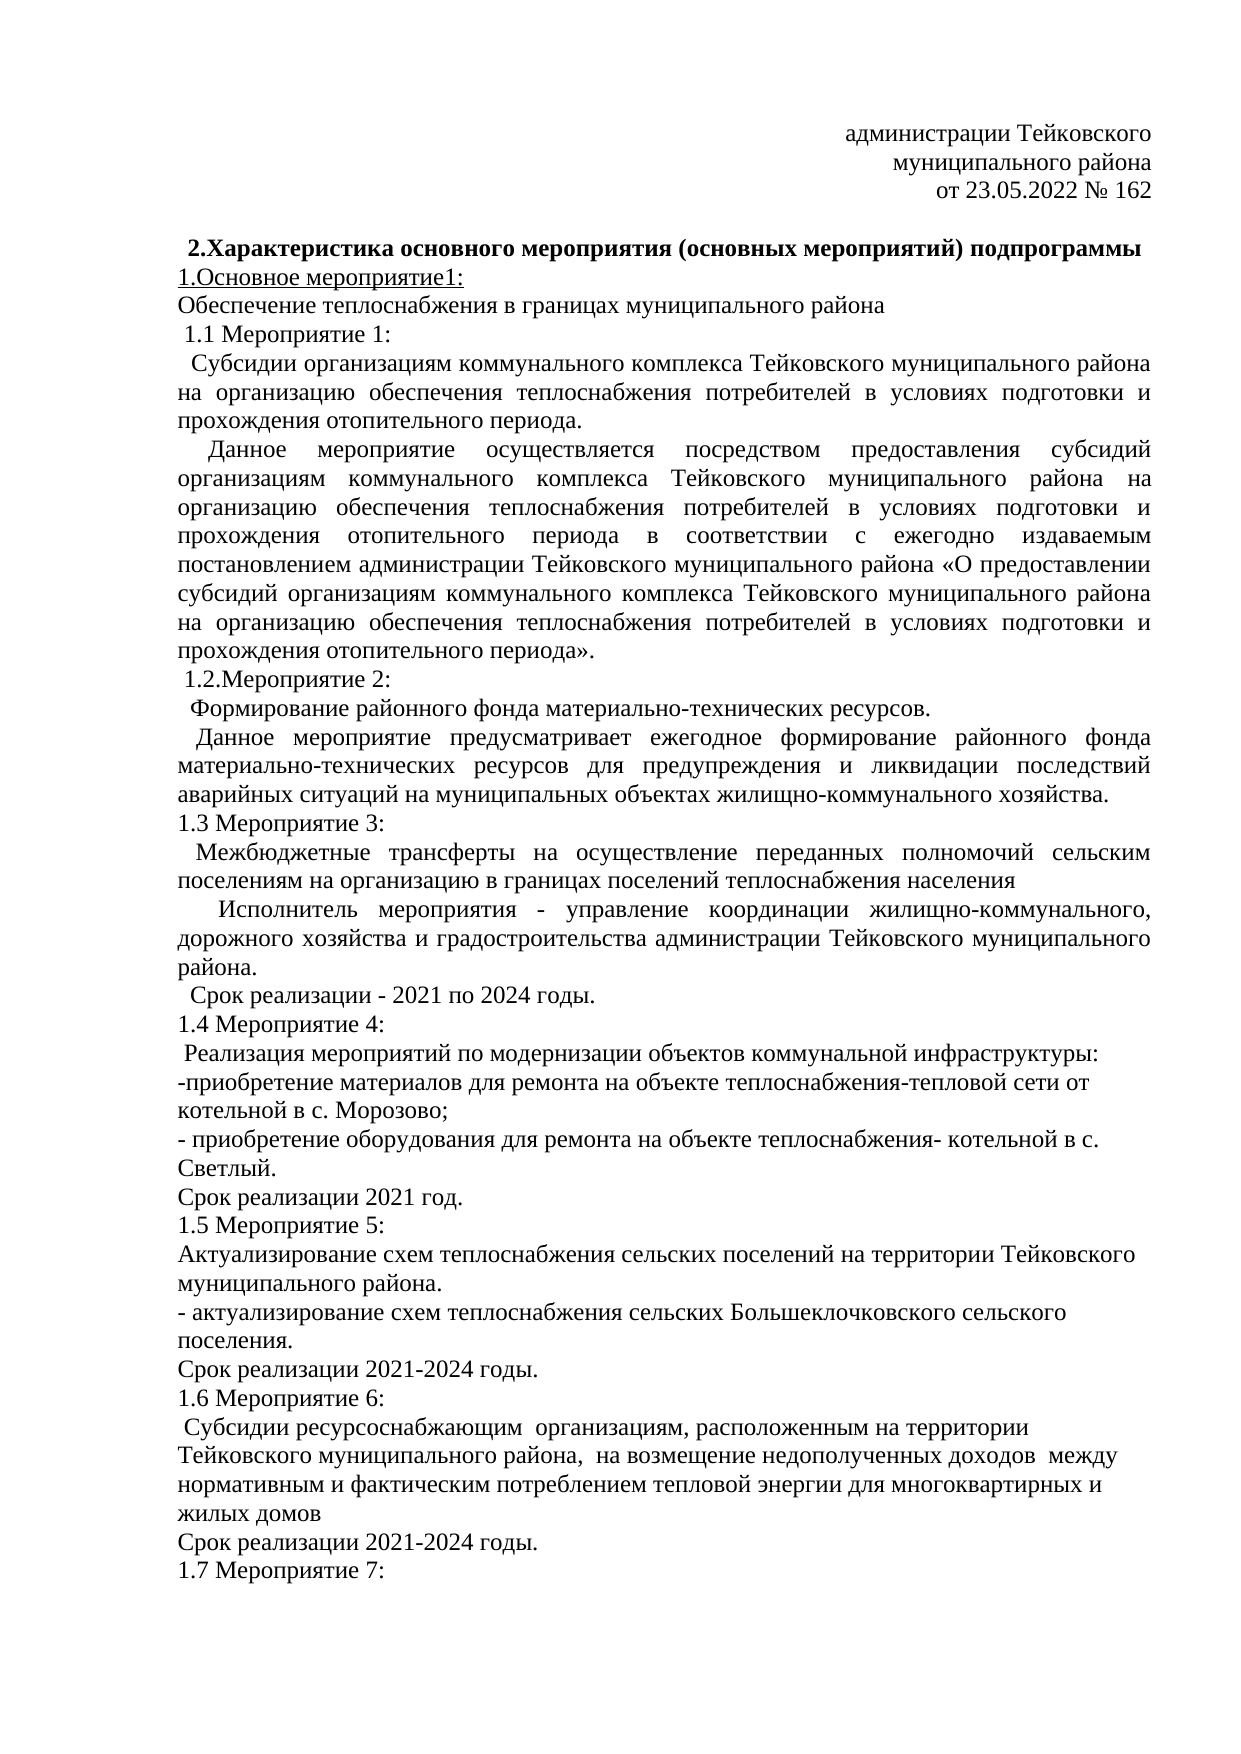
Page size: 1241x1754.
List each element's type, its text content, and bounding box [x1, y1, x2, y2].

text Данное мероприятие осуществляется посредством предоставления субсидий организациям коммунального комплекса Тейковского муниципального района на организацию обеспечения теплоснабжения потребителей в условиях подготовки и прохождения отопительного периода в соответствии с ежегодно издаваемым постановлением администрации Тейковского муниципального района «О предоставлении субсидий организациям коммунального комплекса Тейковского муниципального района на организацию обеспечения теплоснабжения потребителей в условиях подготовки и прохождения отопительного периода». [177, 434, 1152, 664]
text Обеспечение теплоснабжения в границах муниципального района [177, 291, 1152, 319]
text от 23.05.2022 № 162 [177, 176, 1152, 204]
text 2.Характеристика основного мероприятия (основных мероприятий) подпрограммы [177, 233, 1152, 262]
text 1.6 Мероприятие 6: [177, 1383, 1152, 1412]
text Реализация мероприятий по модернизации объектов коммунальной инфраструктуры: [177, 1038, 1152, 1067]
text Срок реализации 2021 год. [177, 1182, 1152, 1211]
text Актуализирование схем теплоснабжения сельских поселений на территории Тейковского муниципального района. [177, 1239, 1152, 1297]
text Исполнитель мероприятия - управление координации жилищно-коммунального, дорожного хозяйства и градостроительства администрации Тейковского муниципального района. [177, 894, 1152, 981]
text 1.3 Мероприятие 3: [177, 808, 1152, 837]
text Срок реализации 2021-2024 годы. [177, 1527, 1152, 1556]
text Субсидии организациям коммунального комплекса Тейковского муниципального района на организацию обеспечения теплоснабжения потребителей в условиях подготовки и прохождения отопительного периода. [177, 348, 1152, 434]
text - приобретение оборудования для ремонта на объекте теплоснабжения- котельной в с. Светлый. [177, 1124, 1152, 1182]
text 1.5 Мероприятие 5: [177, 1211, 1152, 1239]
text муниципального района [177, 147, 1152, 176]
text 1.2.Мероприятие 2: [177, 664, 1152, 693]
text Срок реализации 2021-2024 годы. [177, 1354, 1152, 1383]
text -приобретение материалов для ремонта на объекте теплоснабжения-тепловой сети от котельной в с. Морозово; [177, 1067, 1152, 1124]
text 1.Основное мероприятие1: [177, 262, 1152, 291]
text администрации Тейковского [177, 118, 1152, 147]
text Срок реализации - 2021 по 2024 годы. [177, 981, 1152, 1009]
text 1.7 Мероприятие 7: [177, 1556, 1152, 1584]
text 1.1 Мероприятие 1: [177, 319, 1152, 348]
text Субсидии ресурсоснабжающим организациям, расположенным на территории Тейковского муниципального района, на возмещение недополученных доходов между нормативным и фактическим потреблением тепловой энергии для многоквартирных и жилых домов [177, 1412, 1152, 1527]
text - актуализирование схем теплоснабжения сельских Большеклочковского сельского поселения. [177, 1297, 1152, 1354]
text 1.4 Мероприятие 4: [177, 1009, 1152, 1038]
text Межбюджетные трансферты на осуществление переданных полномочий сельским поселениям на организацию в границах поселений теплоснабжения населения [177, 837, 1152, 894]
text Данное мероприятие предусматривает ежегодное формирование районного фонда материально-технических ресурсов для предупреждения и ликвидации последствий аварийных ситуаций на муниципальных объектах жилищно-коммунального хозяйства. [177, 722, 1152, 808]
text Формирование районного фонда материально-технических ресурсов. [177, 693, 1152, 722]
